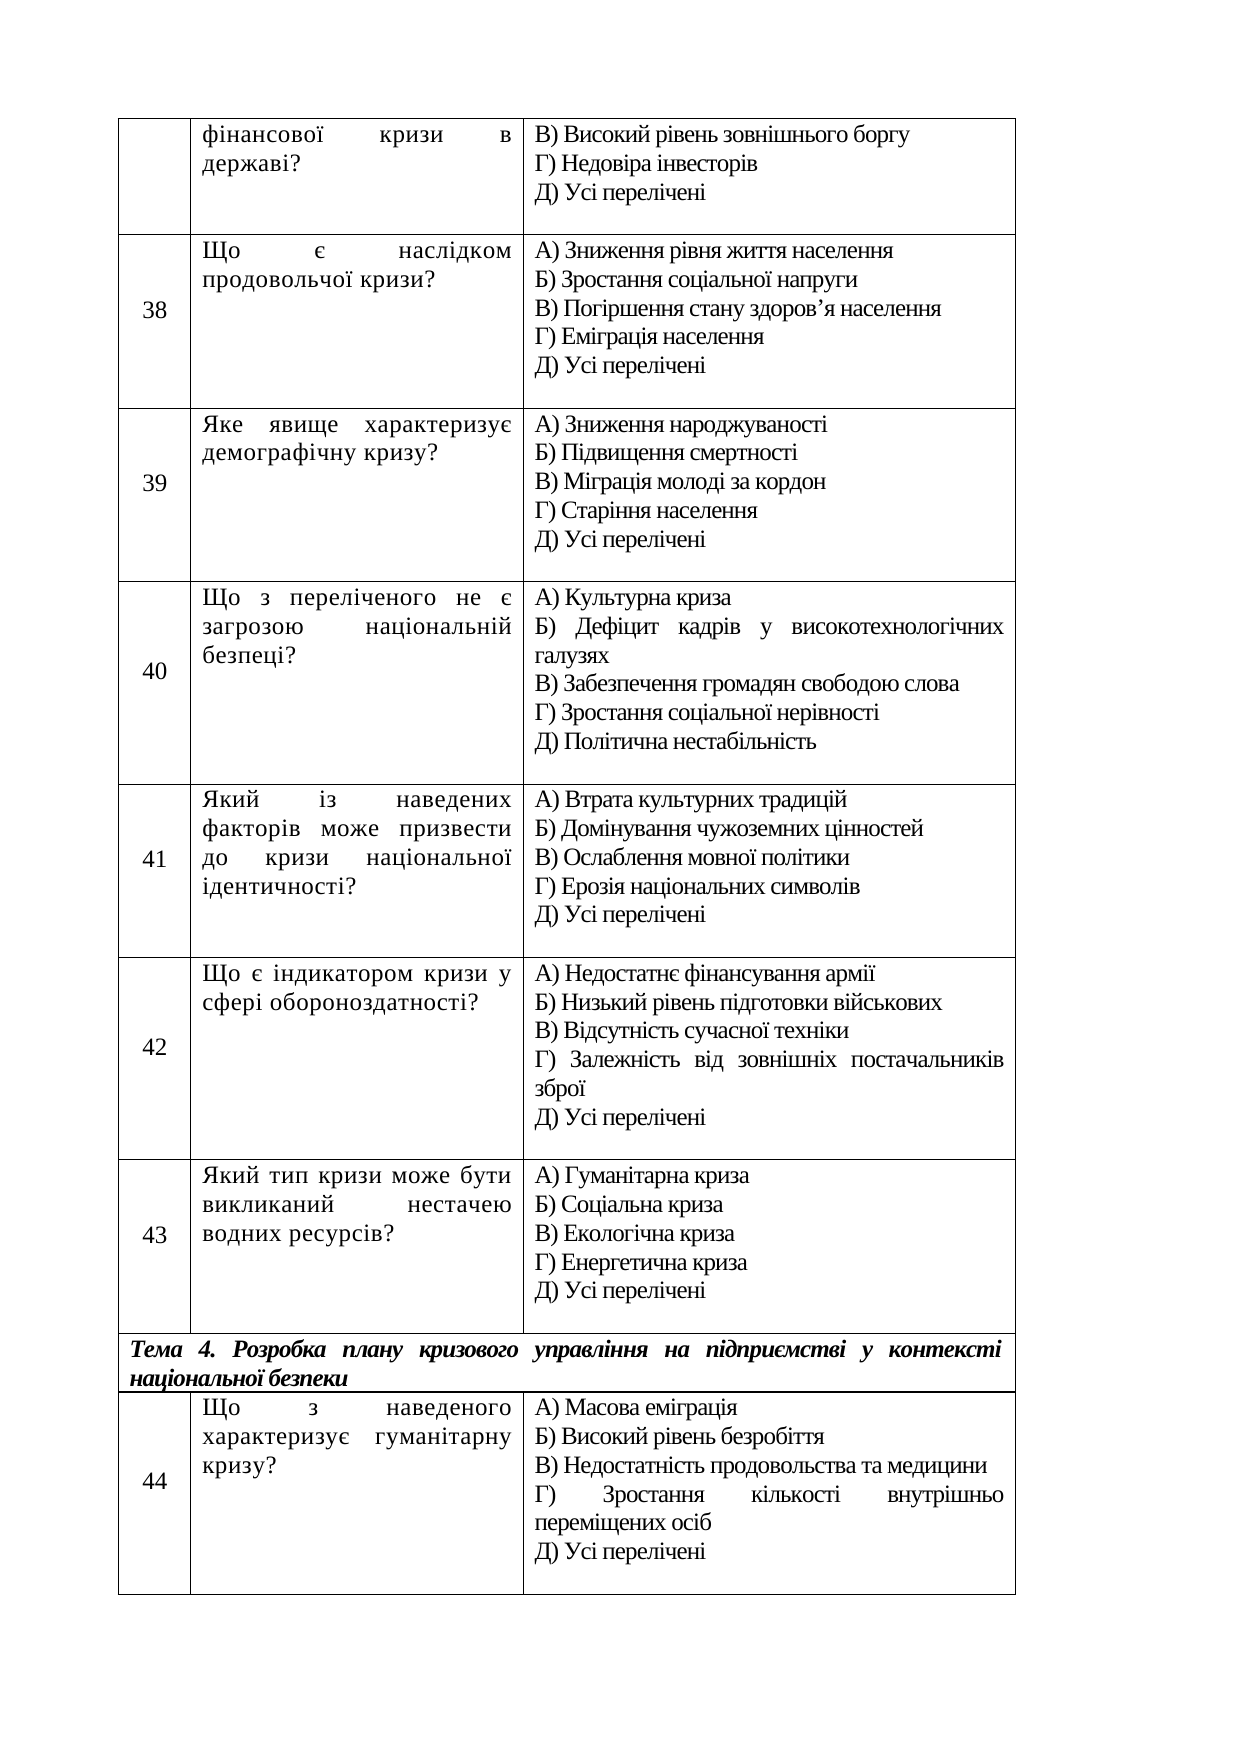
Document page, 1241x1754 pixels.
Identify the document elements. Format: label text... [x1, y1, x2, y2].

table_cell Який тип кризи може бути викликаний нестачею водних ресурсів? [191, 1160, 523, 1333]
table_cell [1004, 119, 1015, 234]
table_cell 43 [119, 1160, 190, 1333]
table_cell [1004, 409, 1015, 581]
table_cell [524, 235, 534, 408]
table_cell Що є наслідком продовольчої кризи? [191, 235, 523, 408]
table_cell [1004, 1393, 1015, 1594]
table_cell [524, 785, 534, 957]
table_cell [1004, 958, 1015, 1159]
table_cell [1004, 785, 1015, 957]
table_cell 38 [119, 235, 190, 408]
table_cell Який із наведених факторів є основою фінансової кризи в державі? [191, 119, 523, 234]
table_cell 44 [119, 1393, 190, 1594]
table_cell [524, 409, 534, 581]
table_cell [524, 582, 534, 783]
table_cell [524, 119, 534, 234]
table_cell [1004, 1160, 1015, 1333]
table_cell Що є індикатором кризи у сфері обороноздатності? [191, 958, 523, 1159]
table_cell 40 [119, 582, 190, 783]
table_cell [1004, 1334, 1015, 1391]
table_cell Що з переліченого не є загрозою національній безпеці? [191, 582, 523, 783]
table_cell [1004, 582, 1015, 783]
table_cell 37 [119, 119, 190, 234]
table_cell Що з наведеного характеризує гуманітарну кризу? [191, 1393, 523, 1594]
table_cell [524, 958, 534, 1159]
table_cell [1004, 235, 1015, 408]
table_cell Яке явище характеризує демографічну кризу? [191, 409, 523, 581]
table_cell Який із наведених факторів може призвести до кризи національної ідентичності? [191, 785, 523, 957]
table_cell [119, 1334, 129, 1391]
table_cell 41 [119, 785, 190, 957]
table_cell 42 [119, 958, 190, 1159]
table_cell 39 [119, 409, 190, 581]
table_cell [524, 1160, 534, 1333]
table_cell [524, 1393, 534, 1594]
